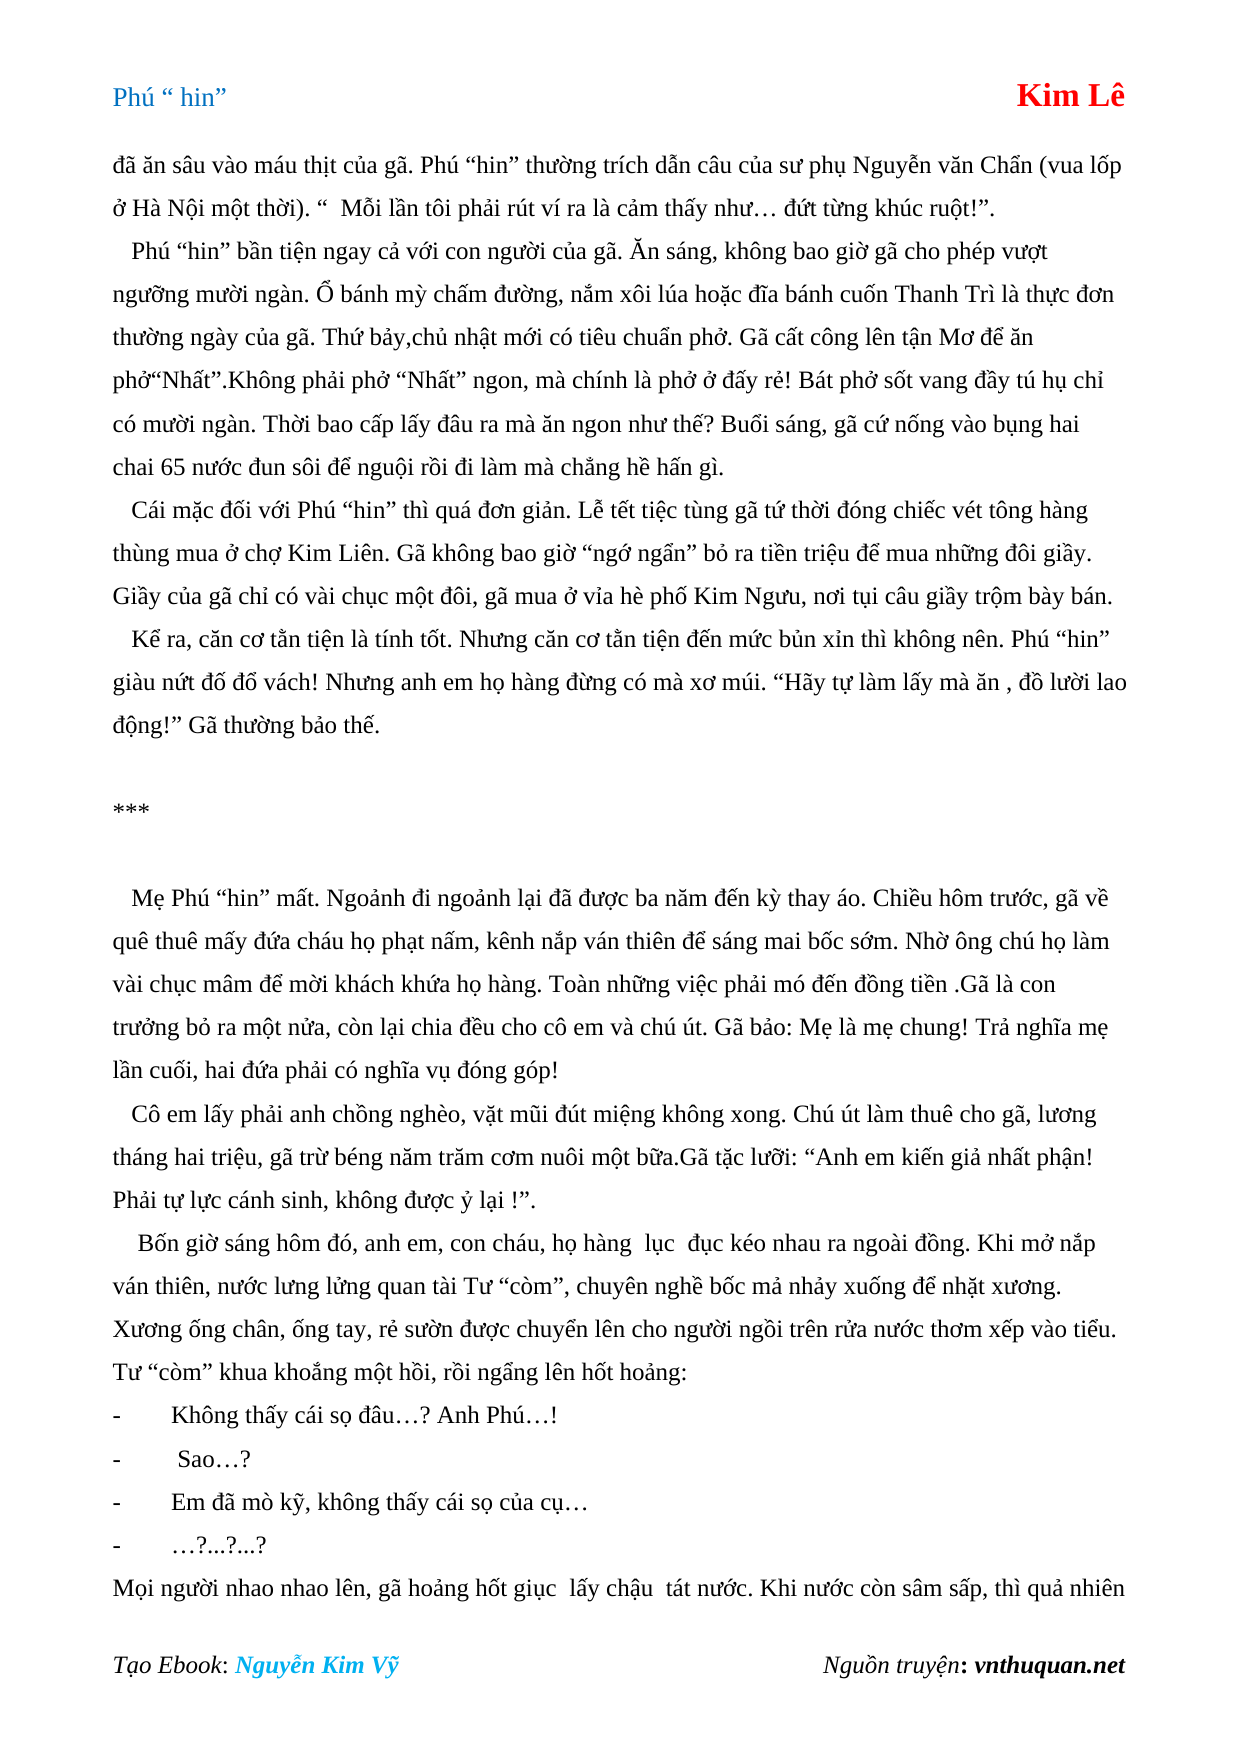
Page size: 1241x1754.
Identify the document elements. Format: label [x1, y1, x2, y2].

text [112, 150, 1128, 1602]
